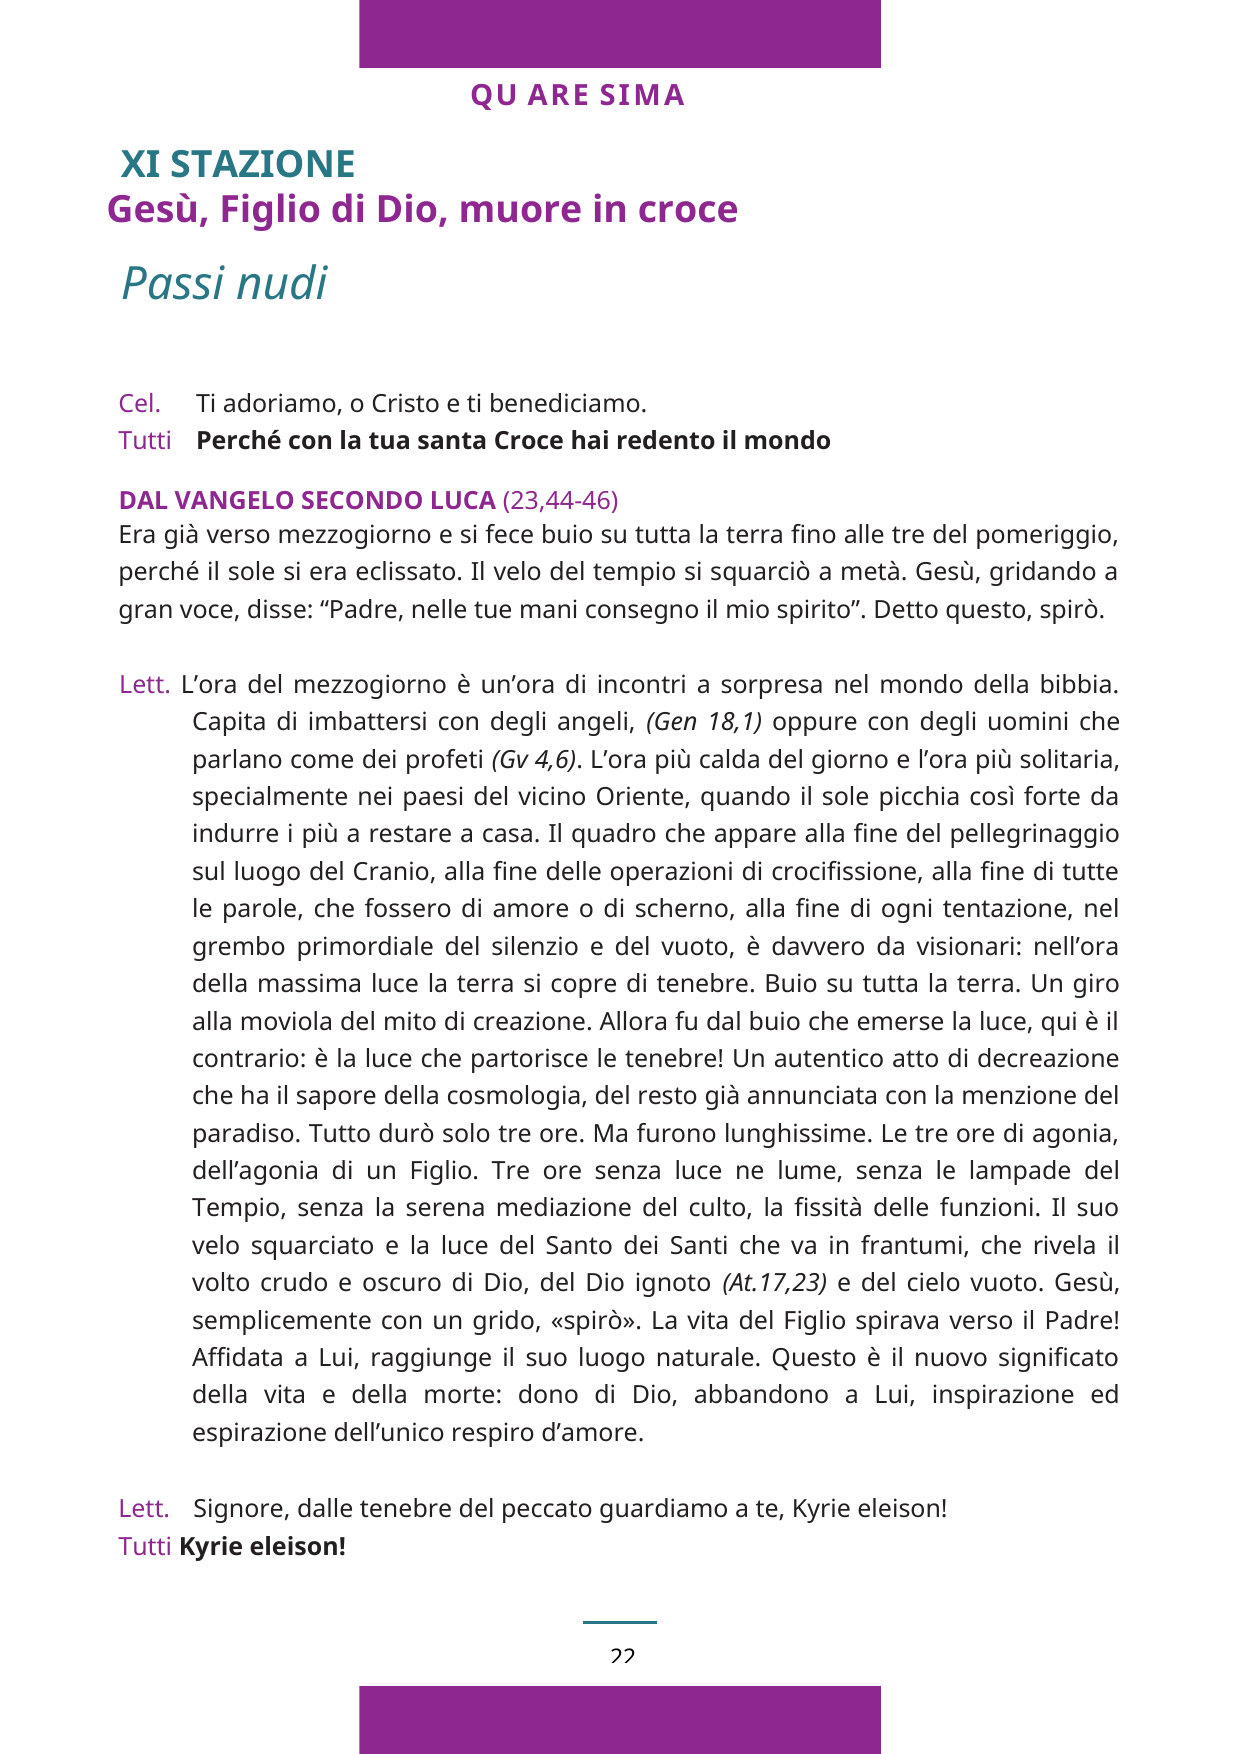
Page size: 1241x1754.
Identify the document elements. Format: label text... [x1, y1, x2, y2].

text Cel. Ti adoriamo, o Cristo e ti benediciamo. [118, 386, 1121, 420]
text Lett. L’ora del mezzogiorno è un’ora di incontri a sorpresa nel mondo della bibbia. Capita di imbattersi con degli angeli, (Gen 18,1) oppure con degli uomini che parlano come dei profeti (Gv 4,6). L’ora più calda del giorno e l’ora più solitaria, specialmente nei paesi del vicino Oriente, quando il sole picchia così forte da indurre i più a restare a casa. Il quadro che appare alla fine del pellegrinaggio sul luogo del Cranio, alla fine delle operazioni di crocifissione, alla fine di tutte le parole, che fossero di amore o di scherno, alla fine di ogni tentazione, nel grembo primordiale del silenzio e del vuoto, è davvero da visionari: nell’ora della massima luce la terra si copre di tenebre. Buio su tutta la terra. Un giro alla moviola del mito di creazione. Allora fu dal buio che emerse la luce, qui è il contrario: è la luce che partorisce le tenebre! Un autentico atto di decreazione che ha il sapore della cosmologia, del resto già annunciata con la menzione del paradiso. Tutto durò solo tre ore. Ma furono lunghissime. Le tre ore di agonia, dell’agonia di un Figlio. Tre ore senza luce ne lume, senza le lampade del Tempio, senza la serena mediazione del culto, la fissità delle funzioni. Il suo velo squarciato e la luce del Santo dei Santi che va in frantumi, che rivela il volto crudo e oscuro di Dio, del Dio ignoto (At.17,23) e del cielo vuoto. Gesù, semplicemente con un grido, «spirò». La vita del Figlio spirava verso il Padre! Affidata a Lui, raggiunge il suo luogo naturale. Questo è il nuovo significato della vita e della morte: dono di Dio, abbandono a Lui, inspirazione ed espirazione dell’unico respiro d’amore. [119, 667, 1121, 1448]
subtitle Passi nudi [121, 251, 1121, 313]
text Gesù, Figlio di Dio, muore in croce [106, 189, 1121, 230]
text DAL VANGELO SECONDO LUCA (23,44-46) [118, 482, 1121, 517]
text XI STAZIONE [121, 140, 1121, 187]
text Tutti Perché con la tua santa Croce hai redento il mondo [118, 423, 1121, 457]
text Era già verso mezzogiorno e si fece buio su tutta la terra fino alle tre del pomeriggio, perché il sole si era eclissato. Il velo del tempio si squarciò a metà. Gesù, gridando a gran voce, disse: “Padre, nelle tue mani consegno il mio spirito”. Detto questo, spirò. [118, 517, 1121, 625]
text Lett. Signore, dalle tenebre del peccato guardiamo a te, Kyrie eleison! [118, 1491, 1121, 1525]
text Tutti Kyrie eleison! [118, 1528, 1121, 1562]
